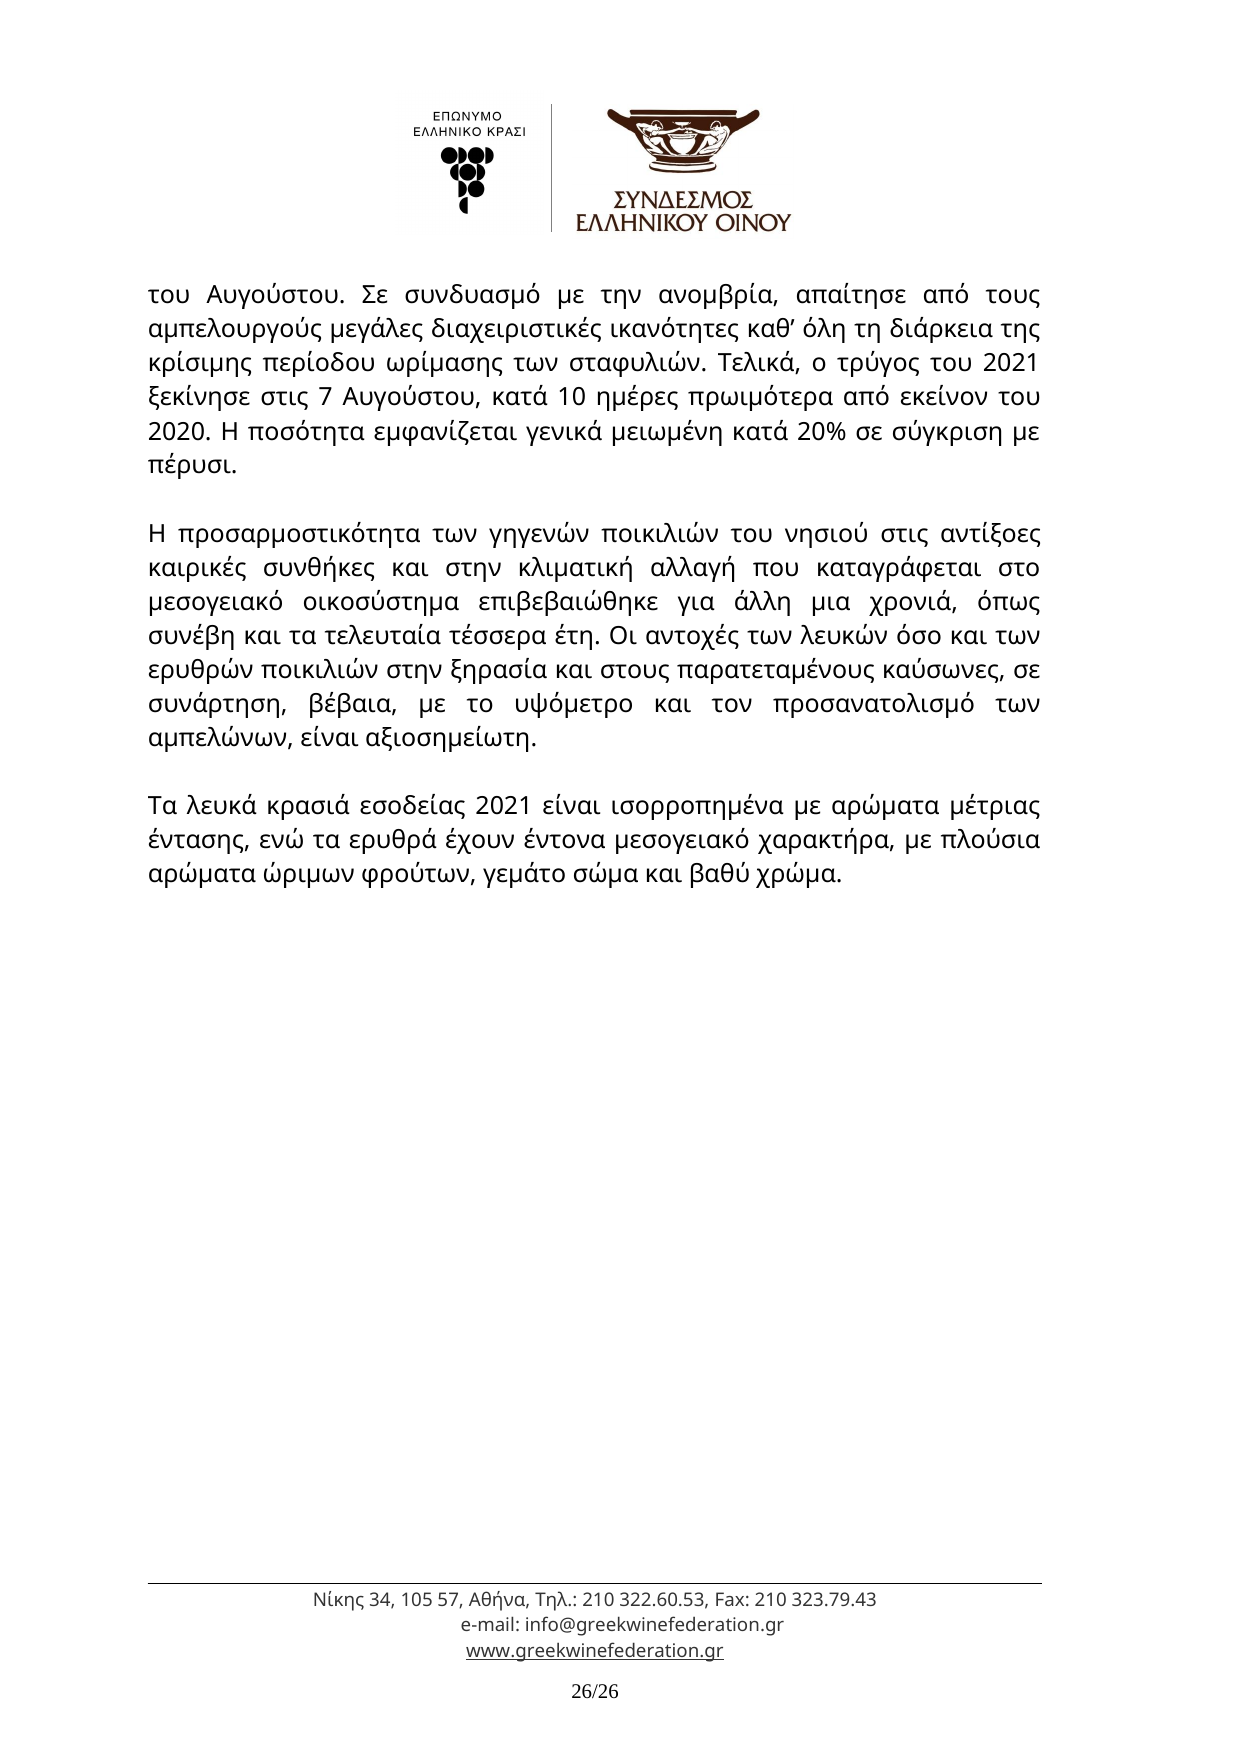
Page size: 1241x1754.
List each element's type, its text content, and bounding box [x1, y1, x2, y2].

text Η προσαρμοστικότητα των γηγενών ποικιλιών του νησιού στις αντίξοες καιρικές συνθήκες και στην κλιματική αλλαγή που καταγράφεται στο μεσογειακό οικοσύστημα επιβεβαιώθηκε για άλλη μια χρονιά, όπως συνέβη και τα τελευταία τέσσερα έτη. Οι αντοχές των λευκών όσο και των ερυθρών ποικιλιών στην ξηρασία και στους παρατεταμένους καύσωνες, σε συνάρτηση, βέβαια, με το υψόμετρο και τον προσανατολισμό των αμπελώνων, είναι αξιοσημείωτη. [148, 515, 1042, 754]
text Τα λευκά κρασιά εσοδείας 2021 είναι ισορροπημένα με αρώματα μέτριας έντασης, ενώ τα ερυθρά έχουν έντονα μεσογειακό χαρακτήρα, με πλούσια αρώματα ώριμων φρούτων, γεμάτο σώμα και βαθύ χρώμα. [148, 788, 1042, 890]
picture [572, 104, 794, 239]
picture [395, 90, 544, 235]
